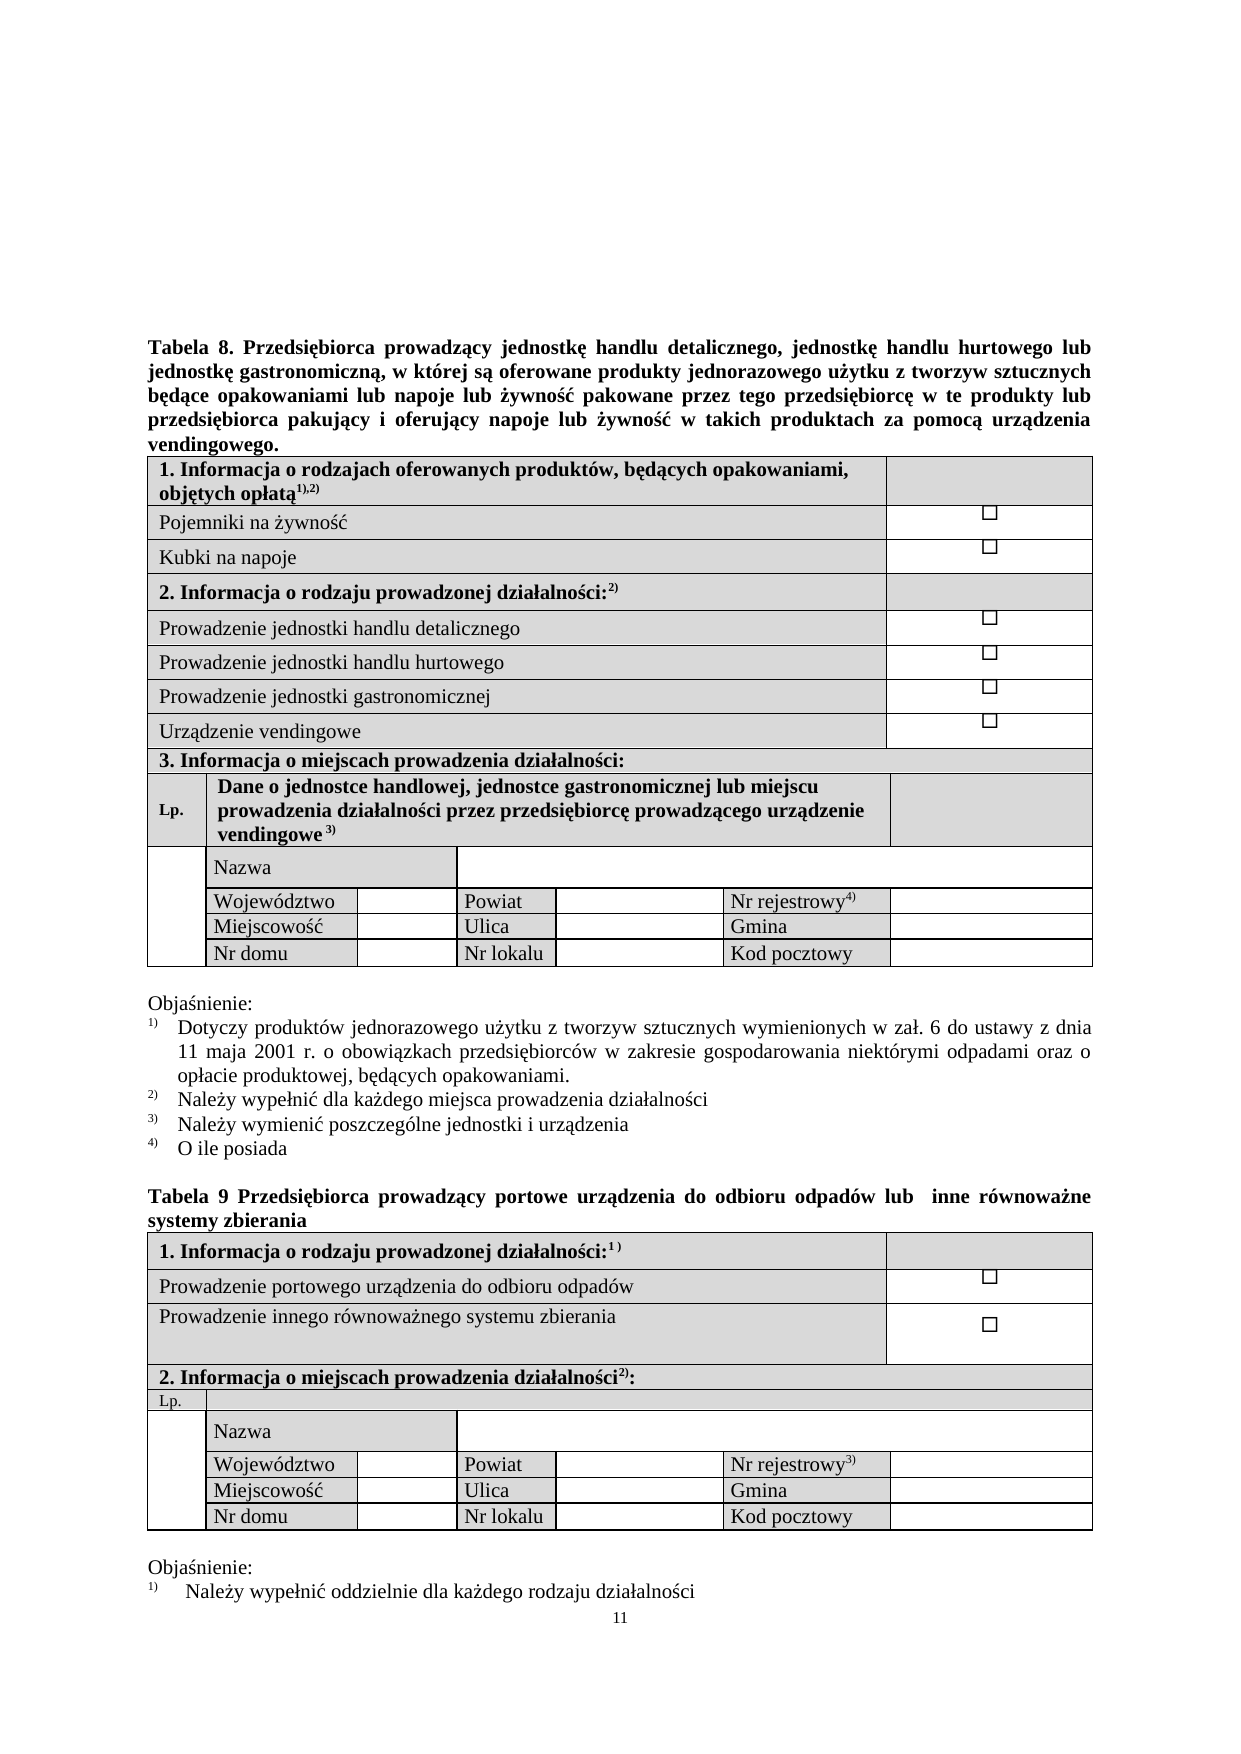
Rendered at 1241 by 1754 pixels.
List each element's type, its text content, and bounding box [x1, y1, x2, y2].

table_cell [358, 1478, 456, 1502]
table_cell Dane o jednostce handlowej, jednostce gastronomicznej lub miejscu prowadzenia działalności przez przedsiębiorcę prowadzącego urządzenie vendingowe 3) [207, 774, 890, 846]
table_cell Kod pocztowy [724, 1504, 890, 1529]
text Objaśnienie: [148, 991, 1092, 1015]
table_cell [557, 940, 723, 966]
table_cell 2. Informacja o miejscach prowadzenia działalności2): [148, 1365, 1092, 1389]
text Tabela 8. Przedsiębiorca prowadzący jednostkę handlu detalicznego, jednostkę handlu hurtowego lub jednostkę gastronomiczną, w której są oferowane produkty jednorazowego użytku z tworzyw sztucznych będące opakowaniami lub napoje lub żywność pakowane przez tego przedsiębiorcę w te produkty lub przedsiębiorca pakujący i oferujący napoje lub żywność w takich produktach za pomocą urządzenia vendingowego. [148, 335, 1092, 456]
table_header [887, 457, 1092, 505]
table_cell Nr lokalu [458, 1504, 555, 1529]
table_cell [557, 1504, 723, 1529]
table_cell [891, 940, 1092, 966]
table_cell [148, 847, 205, 966]
table_cell 3. Informacja o miejscach prowadzenia działalności: [148, 749, 1092, 772]
list Należy wymienić poszczególne jednostki i urządzenia [148, 1111, 1092, 1136]
table_header 1. Informacja o rodzajach oferowanych produktów, będących opakowaniami, objętych opłatą1),2) [148, 457, 886, 505]
table_header [887, 1233, 1092, 1269]
table_cell [887, 680, 1092, 713]
table_cell Miejscowość [207, 1478, 357, 1502]
table_cell Miejscowość [207, 914, 357, 938]
table_cell [887, 1304, 1092, 1364]
table_cell [557, 1478, 723, 1502]
table_cell Nr domu [207, 940, 357, 966]
table_cell Nr lokalu [458, 940, 555, 966]
table_cell Prowadzenie innego równoważnego systemu zbierania [148, 1304, 886, 1364]
table_cell [148, 1411, 205, 1529]
table_cell Lp. [148, 1390, 206, 1409]
table_cell Nr rejestrowy4) [724, 889, 890, 913]
table_cell [887, 506, 1092, 539]
table_cell [887, 714, 1092, 747]
table_cell Lp. [148, 774, 206, 846]
table_cell Nr domu [207, 1504, 357, 1529]
table_cell Pojemniki na żywność [148, 506, 886, 539]
table_cell [557, 914, 723, 938]
table_cell [891, 774, 1092, 846]
table_header 1. Informacja o rodzaju prowadzonej działalności:1 ) [148, 1233, 886, 1269]
table_cell Prowadzenie portowego urządzenia do odbioru odpadów [148, 1270, 886, 1303]
table_cell Kubki na napoje [148, 540, 886, 573]
table_cell Gmina [724, 914, 890, 938]
table_cell [887, 574, 1092, 610]
table_cell Prowadzenie jednostki handlu detalicznego [148, 611, 886, 644]
table_cell [207, 1390, 1092, 1409]
table_cell Prowadzenie jednostki handlu hurtowego [148, 646, 886, 679]
table_cell Ulica [458, 1478, 555, 1502]
table_cell [557, 1452, 723, 1476]
list O ile posiada [148, 1136, 1092, 1159]
table_cell Gmina [724, 1478, 890, 1502]
list Należy wypełnić oddzielnie dla każdego rodzaju działalności [148, 1579, 1092, 1603]
list Dotyczy produktów jednorazowego użytku z tworzyw sztucznych wymienionych w zał. 6 do ustawy z dnia 11 maja 2001 r. o obowiązkach przedsiębiorców w zakresie gospodarowania niektórymi odpadami oraz o opłacie produktowej, będących opakowaniami. [148, 1015, 1092, 1087]
table_cell 2. Informacja o rodzaju prowadzonej działalności:2) [148, 574, 886, 610]
table_cell [887, 611, 1092, 644]
table_cell [557, 889, 723, 913]
table_cell [358, 940, 456, 966]
table_cell Nazwa [207, 1411, 456, 1451]
table_cell [891, 914, 1092, 938]
table_cell [891, 1504, 1092, 1529]
table_cell [891, 889, 1092, 913]
table_cell [891, 1478, 1092, 1502]
table_cell [358, 1504, 456, 1529]
table_cell Województwo [207, 889, 357, 913]
table_cell [887, 646, 1092, 679]
table_cell [891, 1452, 1092, 1476]
table_cell Nr rejestrowy3) [724, 1452, 890, 1476]
table_cell [887, 540, 1092, 573]
table_cell [458, 847, 1092, 887]
table_cell Kod pocztowy [724, 940, 890, 966]
table_cell [458, 1411, 1092, 1451]
table_cell Nazwa [207, 847, 456, 887]
table_cell [887, 1270, 1092, 1303]
table_cell [358, 1452, 456, 1476]
table_cell Województwo [207, 1452, 357, 1476]
table_cell Powiat [458, 1452, 555, 1476]
table_cell Urządzenie vendingowe [148, 714, 886, 747]
table_cell Ulica [458, 914, 555, 938]
list Należy wypełnić dla każdego miejsca prowadzenia działalności [148, 1087, 1092, 1111]
table_cell Prowadzenie jednostki gastronomicznej [148, 680, 886, 713]
text Objaśnienie: [148, 1555, 1092, 1579]
table_cell Powiat [458, 889, 555, 913]
table_cell [358, 889, 456, 913]
text Tabela 9 Przedsiębiorca prowadzący portowe urządzenia do odbioru odpadów lub inne równoważne systemy zbierania [148, 1184, 1092, 1232]
table_cell [358, 914, 456, 938]
